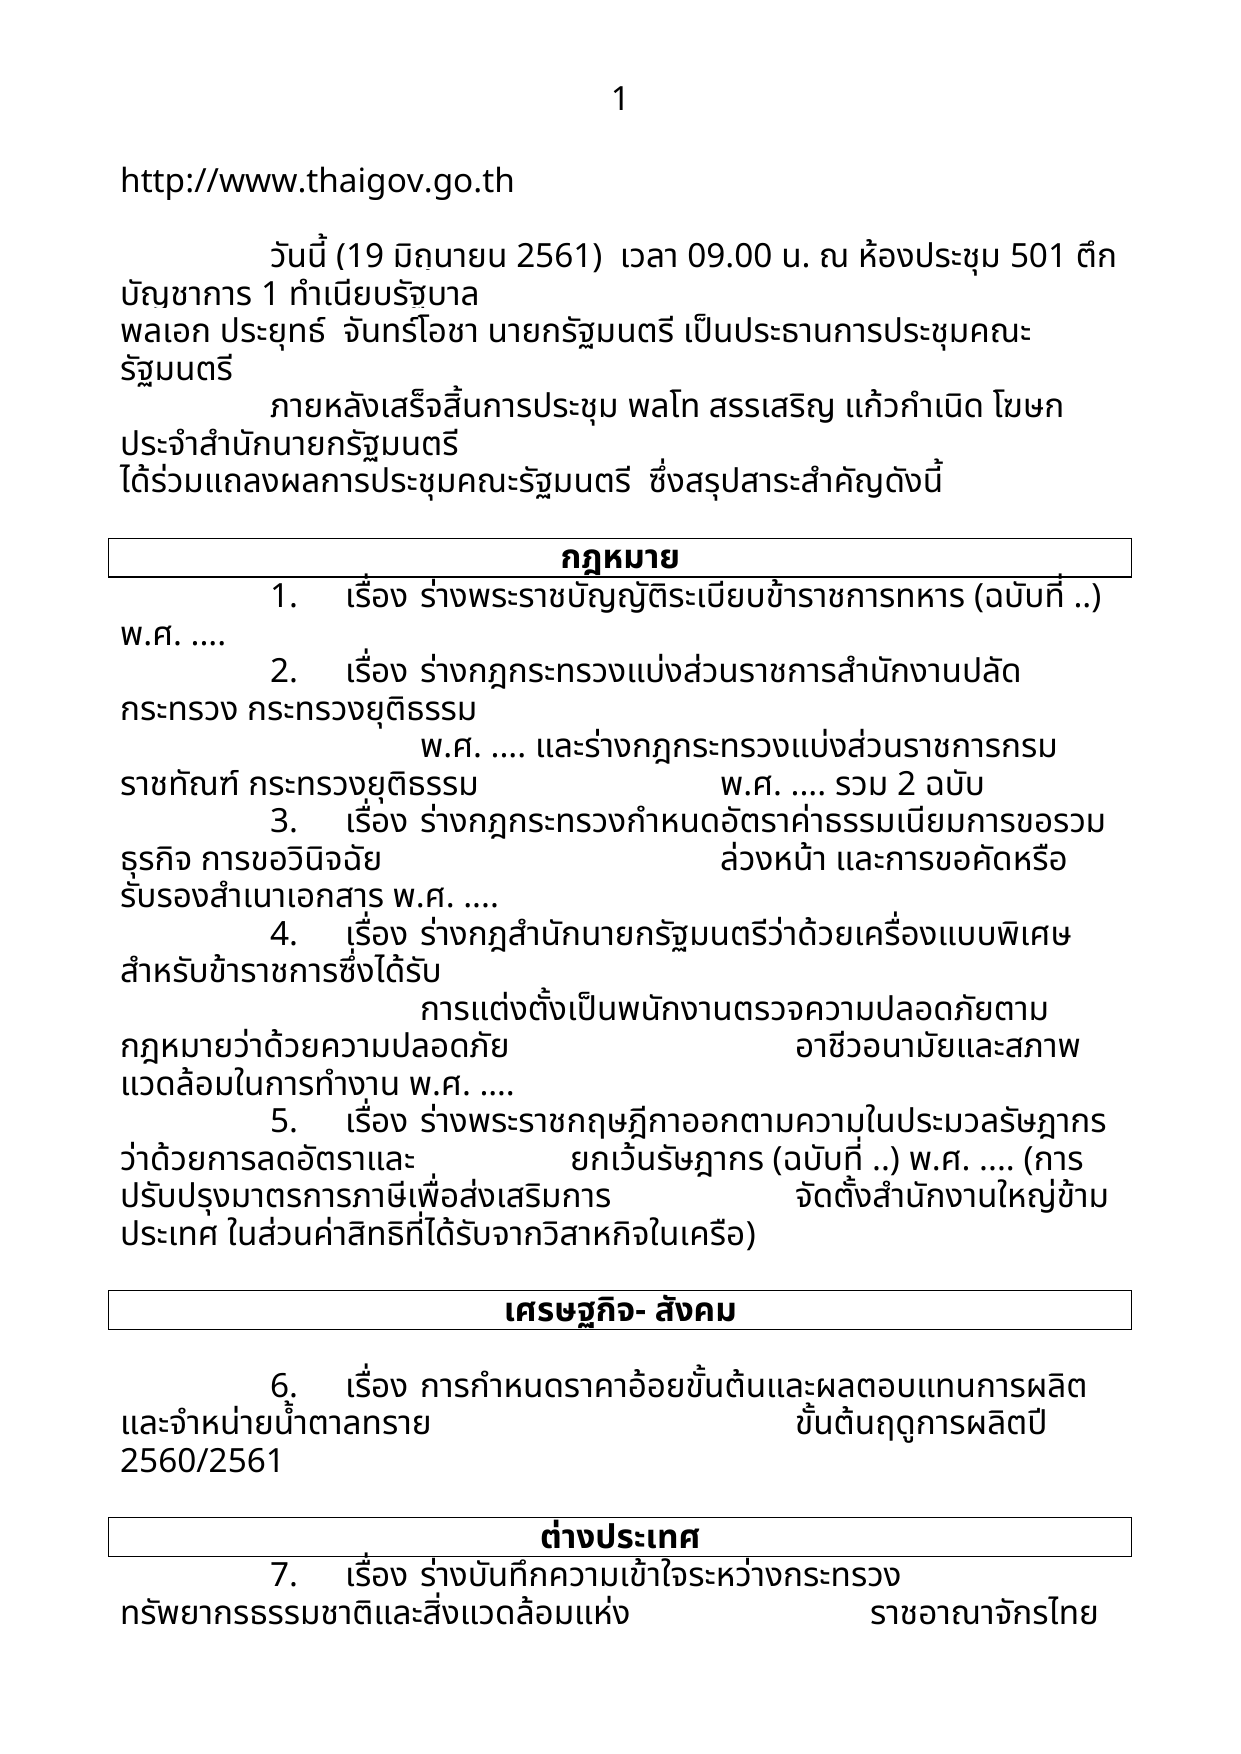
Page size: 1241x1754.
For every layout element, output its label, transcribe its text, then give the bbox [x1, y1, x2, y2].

table_header เศรษฐกิจ- สังคม [109, 1291, 1131, 1328]
title http://www.thaigov.go.th [120, 163, 1120, 200]
text 2. เรื่อง ร่างกฎกระทรวงแบ่งส่วนราชการสำนักงานปลัดกระทรวง กระทรวงยุติธรรม [120, 652, 1120, 727]
text 5. เรื่อง ร่างพระราชกฤษฎีกาออกตามความในประมวลรัษฎากร ว่าด้วยการลดอัตราและ ยกเว้นรัษฎากร (ฉบับที่ ..) พ.ศ. .... (การปรับปรุงมาตรการภาษีเพื่อส่งเสริมการ จัดตั้งสำนักงานใหญ่ข้ามประเทศ ในส่วนค่าสิทธิที่ได้รับจากวิสาหกิจในเครือ) [120, 1102, 1120, 1252]
text 1. เรื่อง ร่างพระราชบัญญัติระเบียบข้าราชการทหาร (ฉบับที่ ..) พ.ศ. .... [120, 578, 1120, 652]
text 6. เรื่อง การกำหนดราคาอ้อยขั้นต้นและผลตอบแทนการผลิตและจำหน่ายน้ำตาลทราย ขั้นต้นฤดูการผลิตปี 2560/2561 [120, 1367, 1120, 1479]
text ได้ร่วมแถลงผลการประชุมคณะรัฐมนตรี ซึ่งสรุปสาระสำคัญดังนี้ [120, 463, 1120, 500]
text 4. เรื่อง ร่างกฎสำนักนายกรัฐมนตรีว่าด้วยเครื่องแบบพิเศษสำหรับข้าราชการซึ่งได้รับ [120, 915, 1120, 990]
text ​ ภายหลังเสร็จสิ้นการประชุม พลโท สรรเสริญ แก้วกำเนิด โฆษกประจำสำนักนายกรัฐมนตรี [120, 388, 1120, 463]
table_header กฎหมาย [109, 539, 1131, 576]
table_header ต่างประเทศ [109, 1518, 1131, 1556]
text พลเอก ประยุทธ์ จันทร์โอชา นายกรัฐมนตรี เป็นประธานการประชุมคณะรัฐมนตรี [120, 313, 1139, 388]
text พ.ศ. .... และร่างกฎกระทรวงแบ่งส่วนราชการกรมราชทัณฑ์ กระทรวงยุติธรรม พ.ศ. .... รวม 2 ฉบับ [120, 727, 1120, 802]
text วันนี้ (19 มิถุนายน 2561) เวลา 09.00 น. ณ ห้องประชุม 501 ตึกบัญชาการ 1 ทำเนียบรัฐบาล [120, 238, 1139, 313]
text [120, 1557, 1120, 1632]
text การแต่งตั้งเป็นพนักงานตรวจความปลอดภัยตามกฎหมายว่าด้วยความปลอดภัย อาชีวอนามัยและสภาพแวดล้อมในการทำงาน พ.ศ. …. [120, 990, 1120, 1102]
text 3. เรื่อง ร่างกฎกระทรวงกำหนดอัตราค่าธรรมเนียมการขอรวมธุรกิจ การขอวินิจฉัย ล่วงหน้า และการขอคัดหรือรับรองสำเนาเอกสาร พ.ศ. .... [120, 802, 1120, 915]
